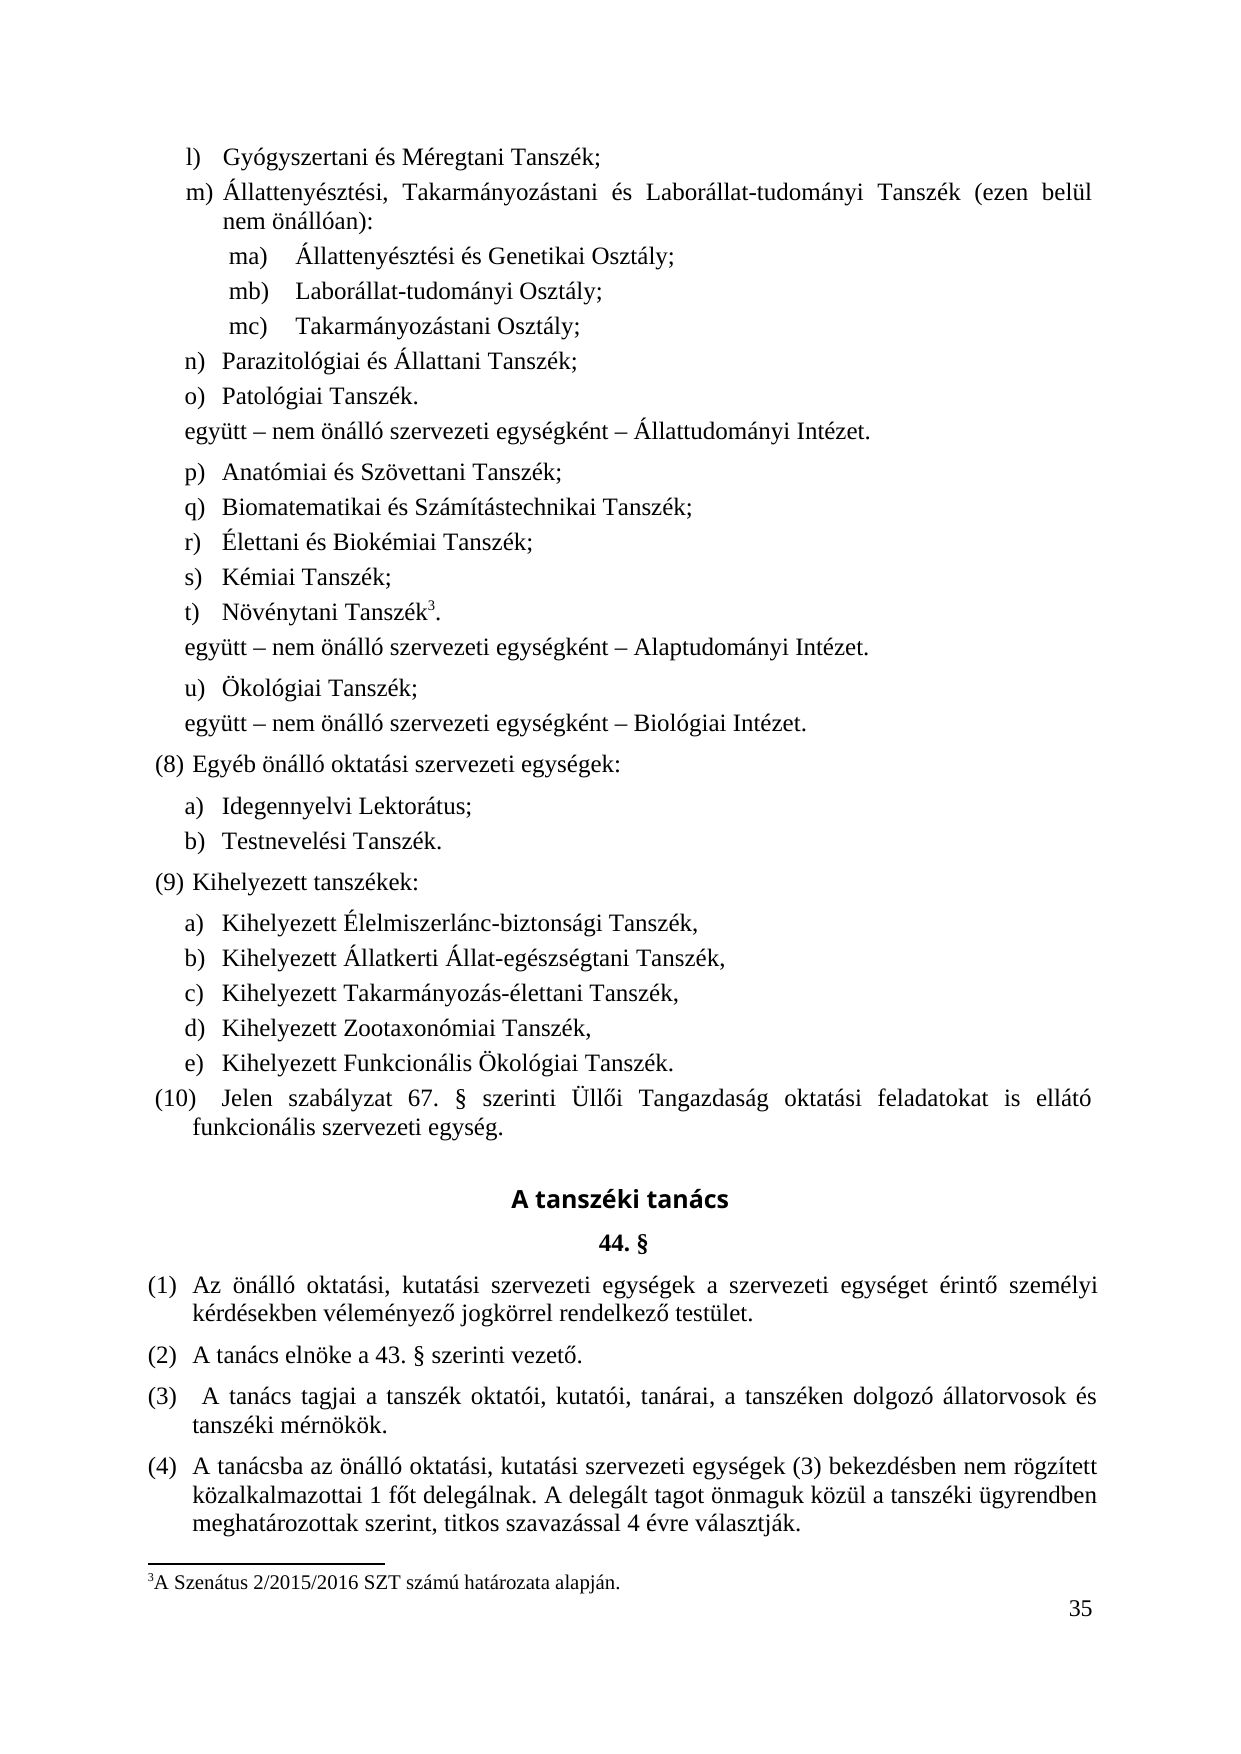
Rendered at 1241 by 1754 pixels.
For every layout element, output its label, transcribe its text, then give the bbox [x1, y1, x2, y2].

list Kihelyezett tanszékek: [155, 867, 1092, 896]
list A tanács tagjai a tanszék oktatói, kutatói, tanárai, a tanszéken dolgozó állatorvosok és tanszéki mérnökök. [148, 1381, 1098, 1438]
list Kihelyezett Zootaxonómiai Tanszék, [184, 1013, 1092, 1042]
list Anatómiai és Szövettani Tanszék; [184, 457, 1092, 486]
list Ökológiai Tanszék; [184, 673, 1092, 702]
list § [154, 1228, 1092, 1257]
text együtt – nem önálló szervezeti egységként – Biológiai Intézet. [148, 708, 1092, 737]
list Idegennyelvi Lektorátus; [184, 791, 1092, 819]
list Állattenyésztési, Takarmányozástani és Laborállat-tudományi Tanszék (ezen belül nem önállóan): [186, 177, 1092, 234]
list Testnevelési Tanszék. [184, 826, 1092, 854]
text együtt – nem önálló szervezeti egységként – Állattudományi Intézet. [148, 416, 1092, 444]
list Kihelyezett Funkcionális Ökológiai Tanszék. [184, 1048, 1092, 1077]
list Élettani és Biokémiai Tanszék; [184, 527, 1092, 556]
list Kihelyezett Élelmiszerlánc-biztonsági Tanszék, [184, 908, 1092, 937]
list Az önálló oktatási, kutatási szervezeti egységek a szervezeti egységet érintő személyi kérdésekben véleményező jogkörrel rendelkező testület. [148, 1270, 1098, 1327]
list Egyéb önálló oktatási szervezeti egységek: [155, 749, 1092, 778]
text együtt – nem önálló szervezeti egységként – Alaptudományi Intézet. [148, 632, 1092, 661]
list Gyógyszertani és Méregtani Tanszék; [186, 142, 1092, 171]
list Állattenyésztési és Genetikai Osztály; [229, 241, 1092, 269]
list A tanács elnöke a 43. § szerinti vezető. [148, 1340, 1098, 1368]
list Kémiai Tanszék; [184, 562, 1092, 591]
list Jelen szabályzat 67. § szerinti Üllői Tangazdaság oktatási feladatokat is ellátó funkcionális szervezeti egység. [154, 1083, 1092, 1141]
list Patológiai Tanszék. [184, 381, 1092, 409]
list Növénytani Tanszék. [184, 597, 1092, 626]
subtitle A tanszéki tanács [148, 1182, 1092, 1216]
list Takarmányozástani Osztály; [229, 311, 1092, 339]
list Biomatematikai és Számítástechnikai Tanszék; [184, 492, 1092, 521]
list A tanácsba az önálló oktatási, kutatási szervezeti egységek (3) bekezdésben nem rögzített közalkalmazottai 1 főt delegálnak. A delegált tagot önmaguk közül a tanszéki ügyrendben meghatározottak szerint, titkos szavazással 4 évre választják. [148, 1451, 1098, 1537]
list Kihelyezett Takarmányozás-élettani Tanszék, [184, 978, 1092, 1007]
list Kihelyezett Állatkerti Állat-egészségtani Tanszék, [184, 943, 1092, 972]
list Laborállat-tudományi Osztály; [229, 276, 1092, 304]
list Parazitológiai és Állattani Tanszék; [184, 346, 1092, 374]
